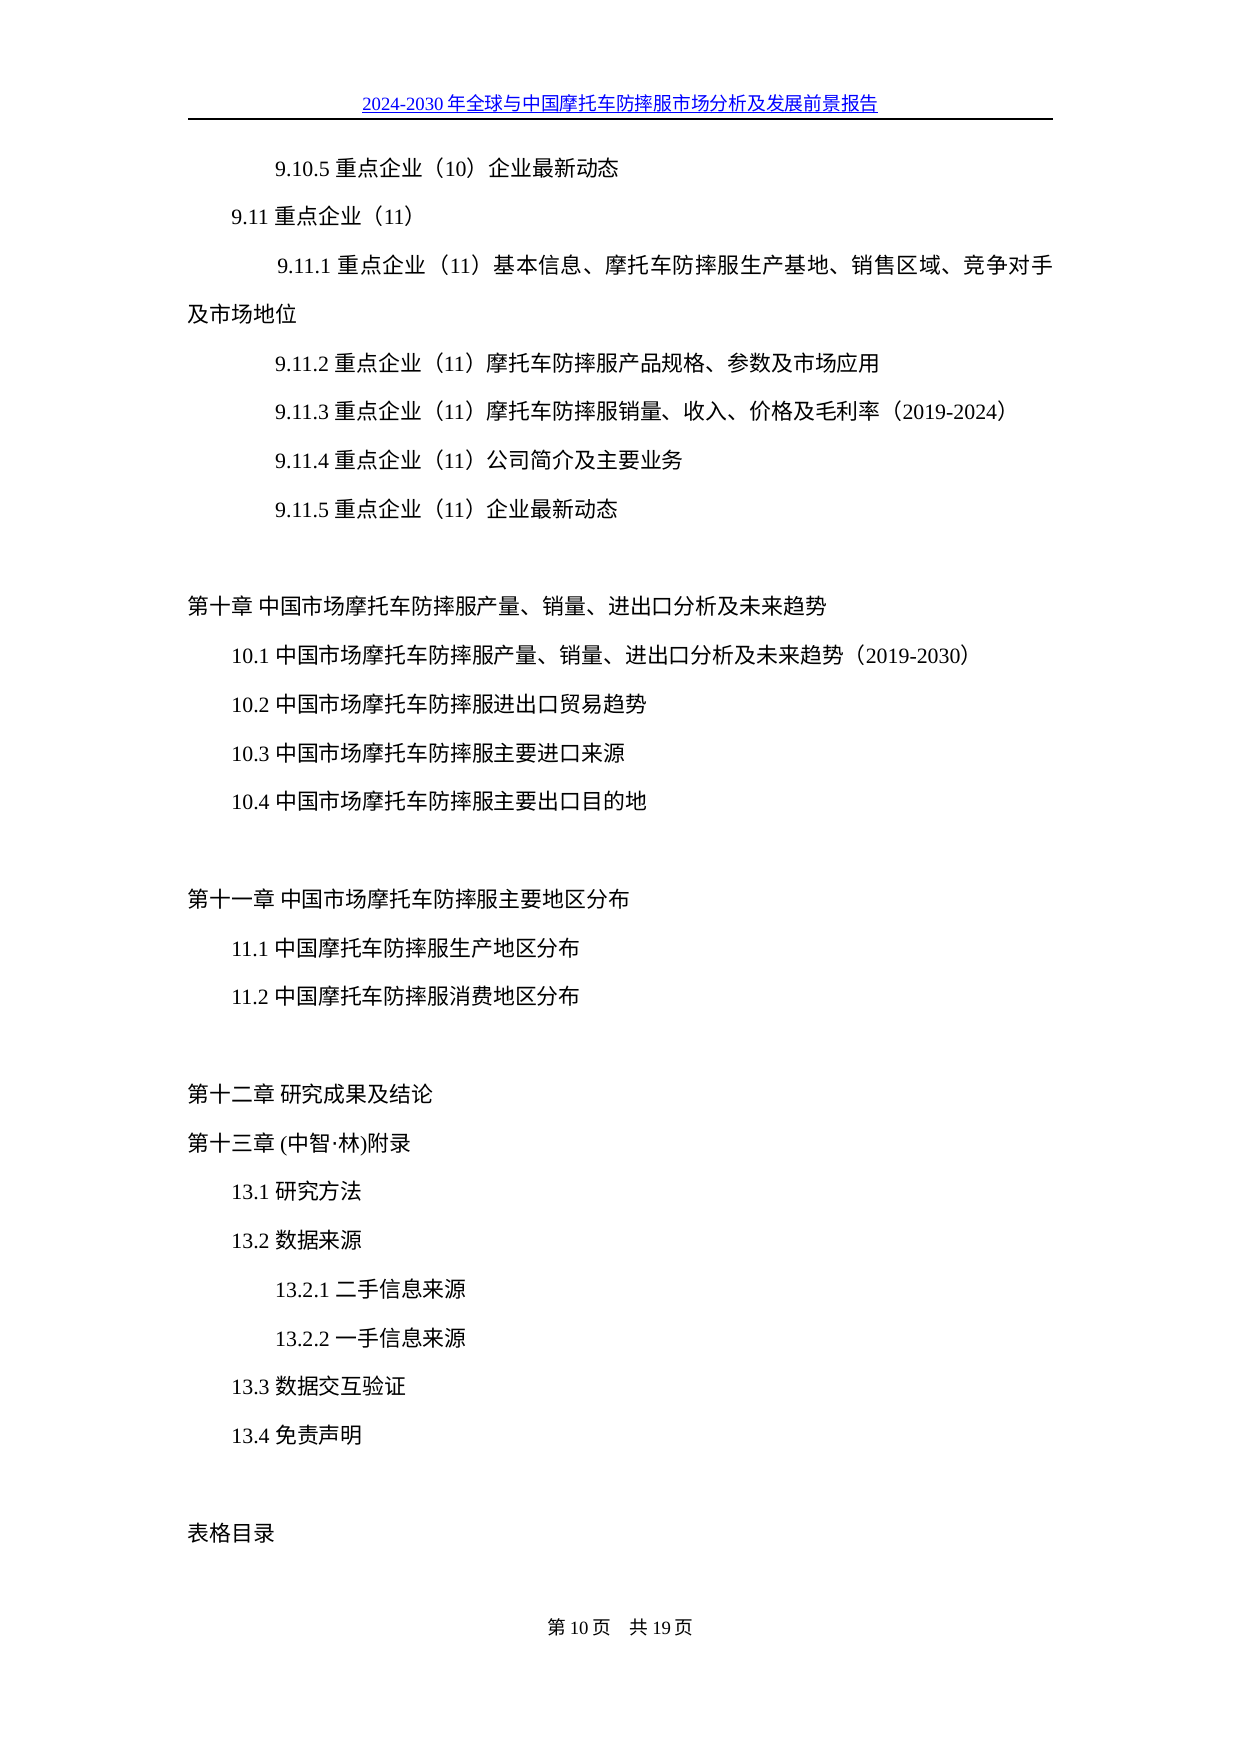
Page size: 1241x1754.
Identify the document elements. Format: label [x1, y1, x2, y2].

text [187, 150, 1053, 1548]
